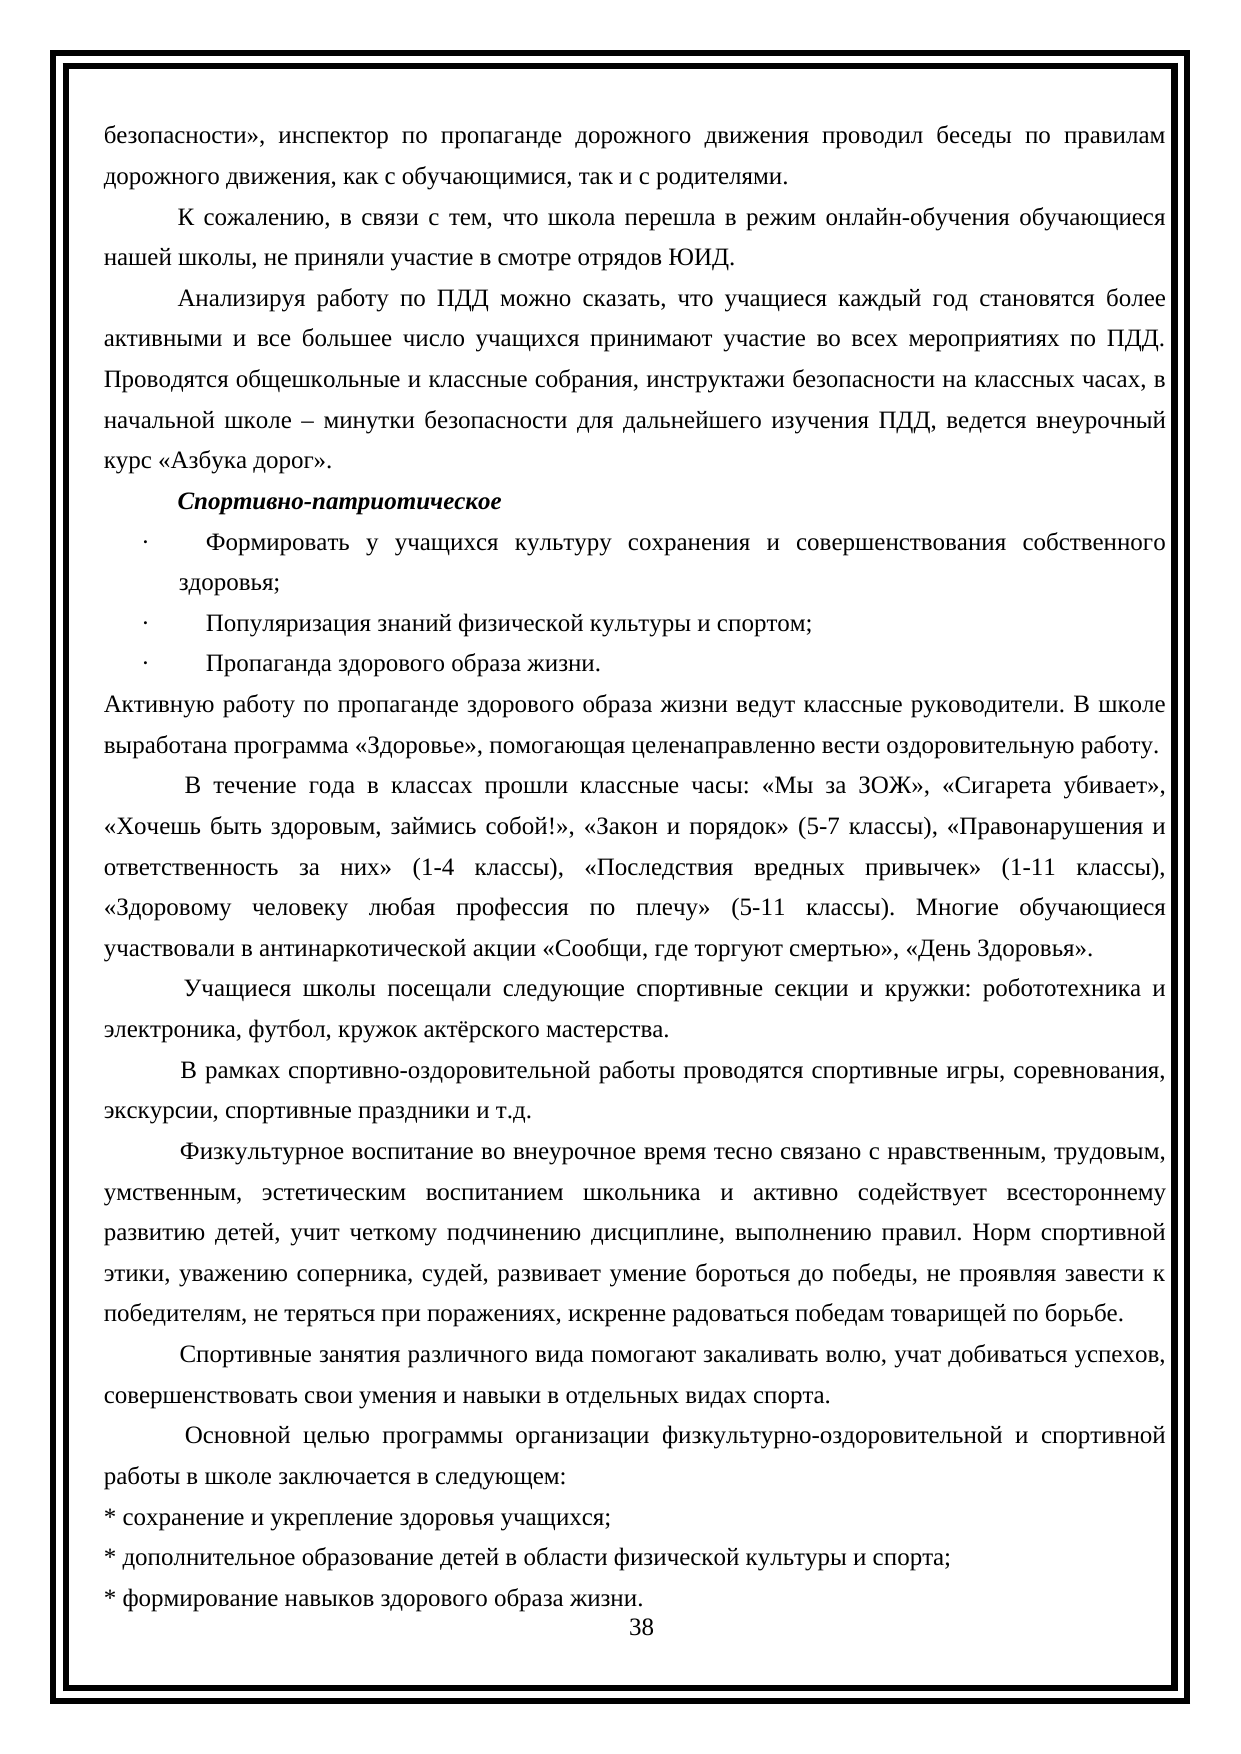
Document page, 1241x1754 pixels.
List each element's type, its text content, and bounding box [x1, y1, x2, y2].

text Анализируя работу по ПДД можно сказать, что учащиеся каждый год становятся более активными и все большее число учащихся принимают участие во всех мероприятиях по ПДД. Проводятся общешкольные и классные собрания, инструктажи безопасности на классных часах, в начальной школе – минутки безопасности для дальнейшего изучения ПДД, ведется внеурочный курс «Азбука дорог». [103, 271, 1167, 474]
text Основной целью программы организации физкультурно-оздоровительной и спортивной работы в школе заключается в следующем: [103, 1408, 1167, 1490]
text * формирование навыков здорового образа жизни. [103, 1571, 1167, 1612]
text · Пропаганда здорового образа жизни. [141, 637, 1167, 677]
text · Популяризация знаний физической культуры и спортом; [141, 596, 1167, 637]
text · Формировать у учащихся культуру сохранения и совершенствования собственного здоровья; [141, 515, 1167, 596]
text Физкультурное воспитание во внеурочное время тесно связано с нравственным, трудовым, умственным, эстетическим воспитанием школьника и активно содействует всестороннему развитию детей, учит четкому подчинению дисциплине, выполнению правил. Норм спортивной этики, уважению соперника, судей, развивает умение бороться до победы, не проявляя завести к победителям, не теряться при поражениях, искренне радоваться победам товарищей по борьбе. [103, 1124, 1167, 1327]
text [103, 108, 1167, 190]
text В течение года в классах прошли классные часы: «Мы за ЗОЖ», «Сигарета убивает», «Хочешь быть здоровым, займись собой!», «Закон и порядок» (5-7 классы), «Правонарушения и ответственность за них» (1-4 классы), «Последствия вредных привычек» (1-11 классы), «Здоровому человеку любая профессия по плечу» (5-11 классы). Многие обучающиеся участвовали в антинаркотической акции «Сообщи, где торгуют смертью», «День Здоровья». [103, 758, 1167, 962]
text К сожалению, в связи с тем, что школа перешла в режим онлайн-обучения обучающиеся нашей школы, не приняли участие в смотре отрядов ЮИД. [103, 190, 1167, 271]
text Спортивные занятия различного вида помогают закаливать волю, учат добиваться успехов, совершенствовать свои умения и навыки в отдельных видах спорта. [103, 1327, 1167, 1408]
text Активную работу по пропаганде здорового образа жизни ведут классные руководители. В школе выработана программа «Здоровье», помогающая целенаправленно вести оздоровительную работу. [103, 677, 1167, 758]
text * сохранение и укрепление здоровья учащихся; [103, 1490, 1167, 1530]
text В рамках спортивно-оздоровительной работы проводятся спортивные игры, соревнования, экскурсии, спортивные праздники и т.д. [103, 1043, 1167, 1124]
text Спортивно-патриотическое [103, 474, 1167, 515]
text * дополнительное образование детей в области физической культуры и спорта; [103, 1530, 1167, 1571]
text Учащиеся школы посещали следующие спортивные секции и кружки: робототехника и электроника, футбол, кружок актёрского мастерства. [103, 962, 1167, 1043]
